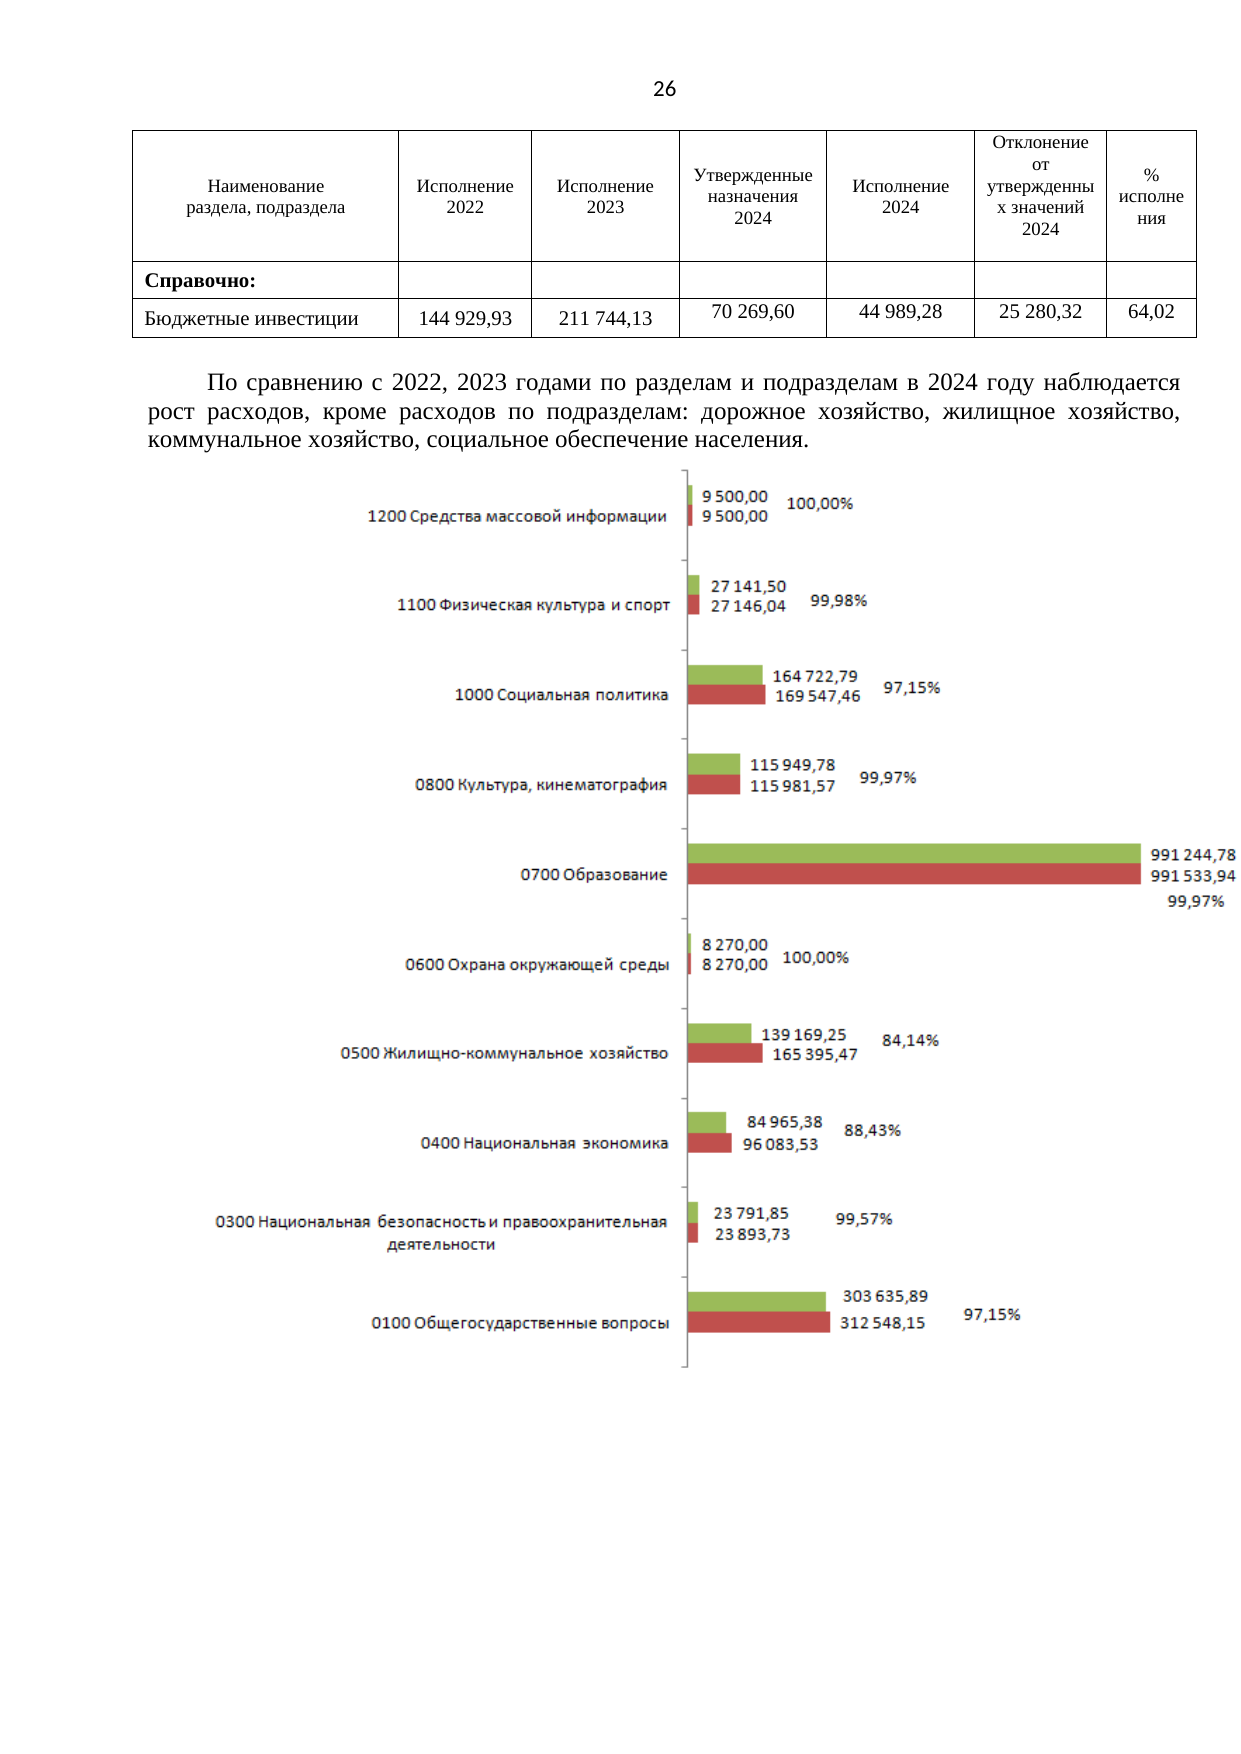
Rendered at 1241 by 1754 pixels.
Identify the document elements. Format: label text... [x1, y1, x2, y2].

table_cell Бюджетные инвестиции [133, 299, 398, 337]
table_header Исполнение 2023 [532, 131, 679, 261]
table_cell 211 744,13 [532, 299, 679, 337]
table_cell [532, 262, 679, 298]
table_cell 144 929,93 [399, 299, 531, 337]
table_cell 64,02 [1107, 299, 1196, 337]
table_cell 70 269,60 [680, 299, 826, 337]
text По сравнению с 2022, 2023 годами по разделам и подразделам в 2024 году наблюдается рост расходов, кроме расходов по подразделам: дорожное хозяйство, жилищное хозяйство, коммунальное хозяйство, социальное обеспечение населения. [148, 367, 1181, 453]
table_cell 44 989,28 [827, 299, 974, 337]
table_header Отклонение от утвержденных значений 2024 [975, 131, 1106, 261]
table_cell [680, 262, 826, 298]
table_header % исполнения [1107, 131, 1196, 261]
table_header Исполнение 2024 [827, 131, 974, 261]
table_cell [827, 262, 974, 298]
table_cell [975, 262, 1106, 298]
table_header Утвержденные назначения 2024 [680, 131, 826, 261]
table_header Наименование раздела, подраздела [133, 131, 398, 261]
table_cell [1107, 262, 1196, 298]
picture [206, 453, 1241, 1375]
table_cell [399, 262, 531, 298]
table_cell Справочно: [133, 262, 398, 298]
table_cell 25 280,32 [975, 299, 1106, 337]
table_header Исполнение 2022 [399, 131, 531, 261]
